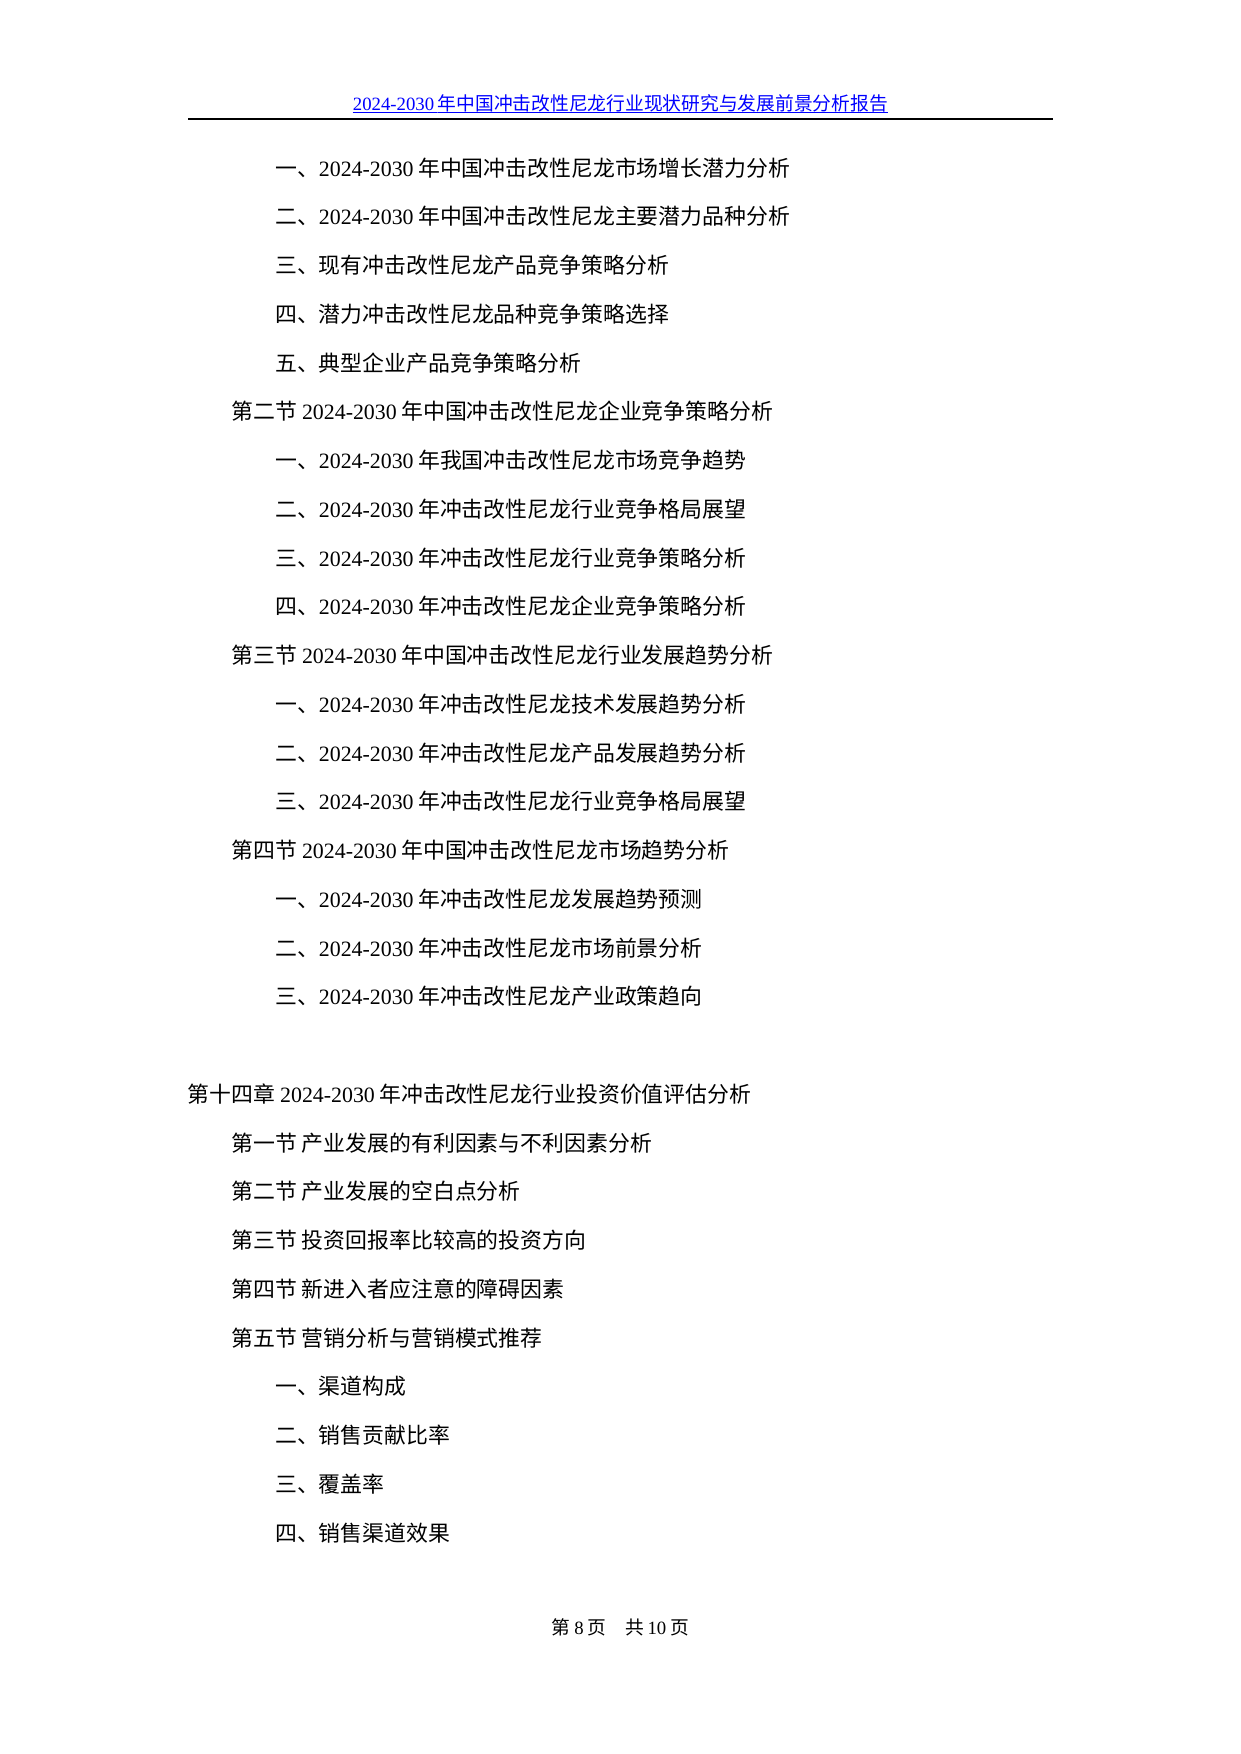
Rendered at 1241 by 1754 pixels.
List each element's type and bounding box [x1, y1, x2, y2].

text [187, 150, 1053, 1548]
